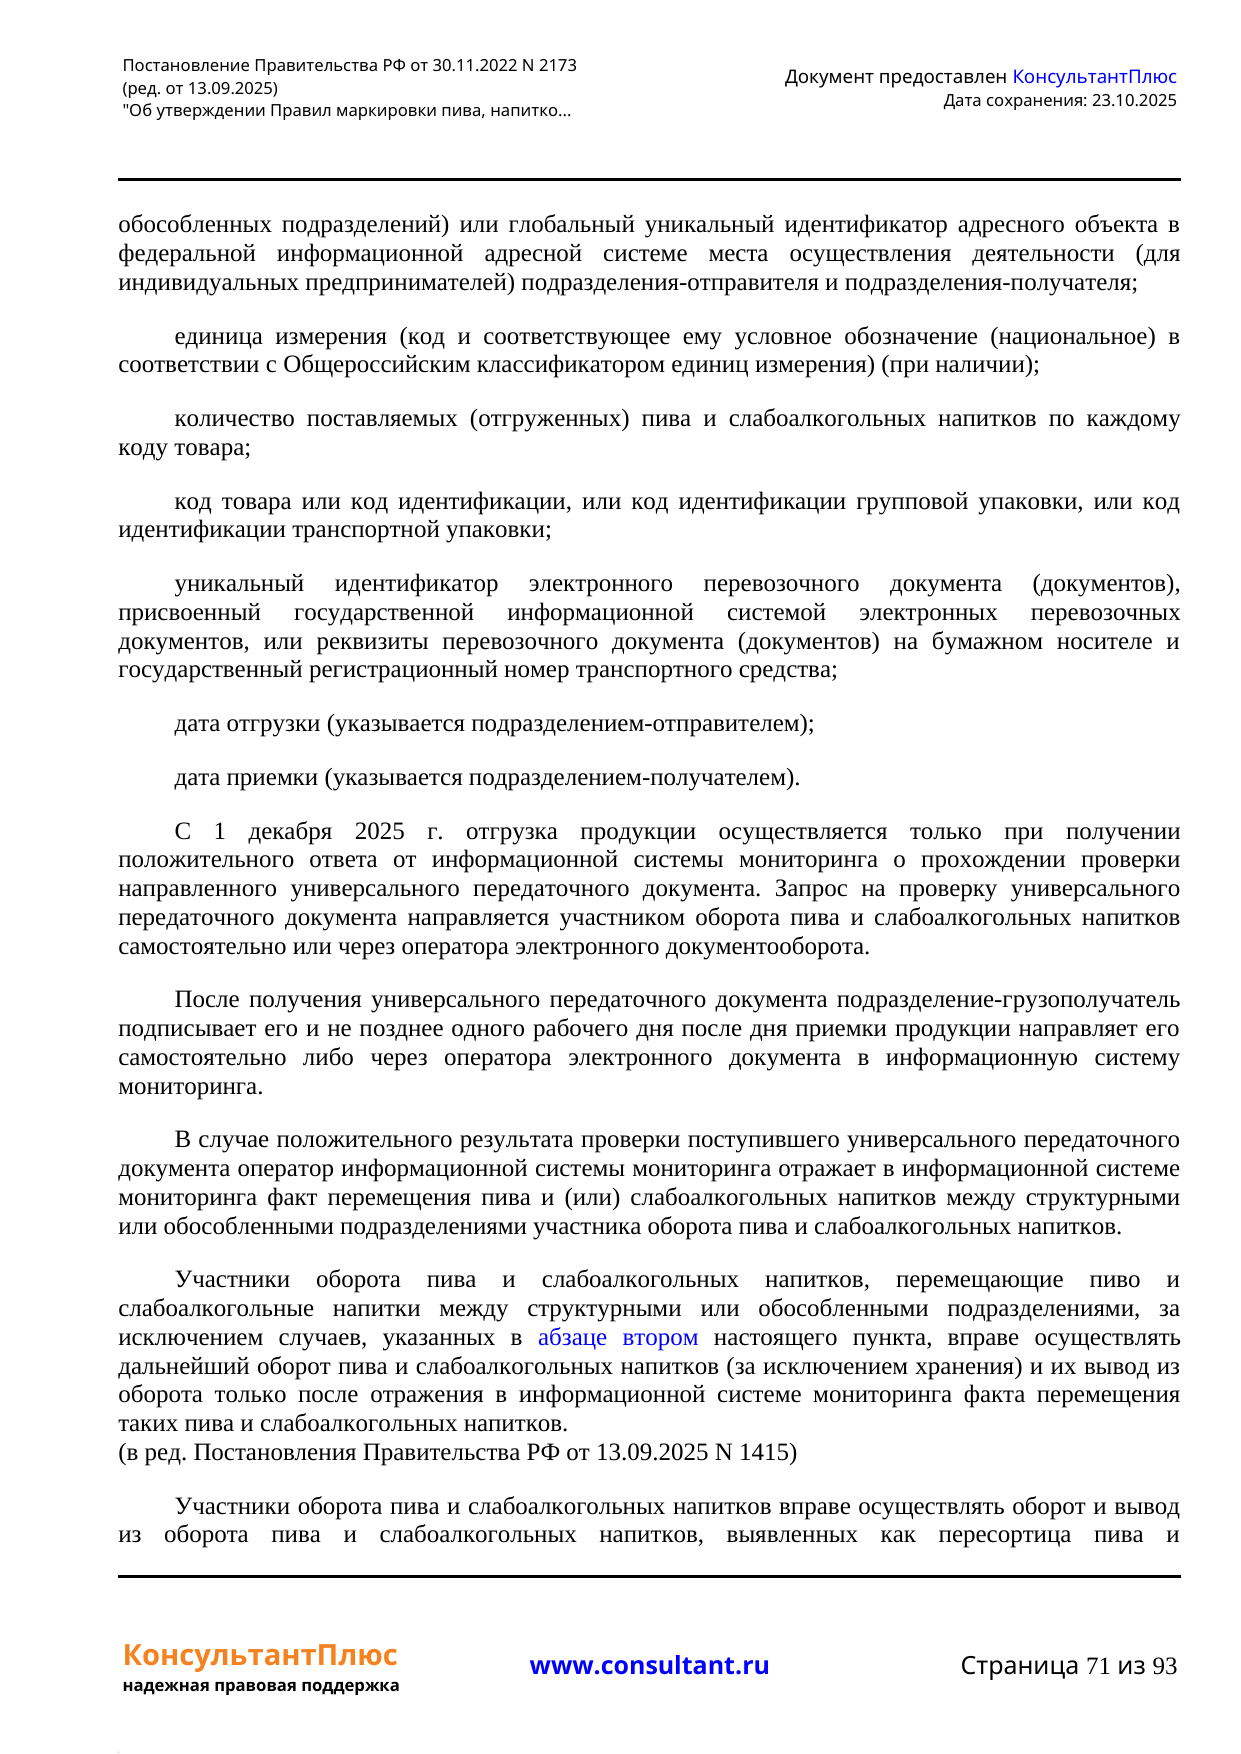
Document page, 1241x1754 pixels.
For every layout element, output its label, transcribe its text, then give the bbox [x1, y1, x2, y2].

text (в ред. Постановления Правительства РФ от 13.09.2025 N 1415) [118, 1437, 1181, 1466]
text В случае положительного результата проверки поступившего универсального передаточного документа оператор информационной системы мониторинга отражает в информационной системе мониторинга факт перемещения пива и (или) слабоалкогольных напитков между структурными или обособленными подразделениями участника оборота пива и слабоалкогольных напитков. [118, 1124, 1181, 1239]
text Участники оборота пива и слабоалкогольных напитков, перемещающие пиво и слабоалкогольные напитки между структурными или обособленными подразделениями, за исключением случаев, указанных в абзаце втором настоящего пункта, вправе осуществлять дальнейший оборот пива и слабоалкогольных напитков (за исключением хранения) и их вывод из оборота только после отражения в информационной системе мониторинга факта перемещения таких пива и слабоалкогольных напитков. [118, 1264, 1181, 1437]
text единица измерения (код и соответствующее ему условное обозначение (национальное) в соответствии с Общероссийским классификатором единиц измерения) (при наличии); [118, 321, 1181, 378]
text дата отгрузки (указывается подразделением-отправителем); [118, 708, 1181, 737]
text код товара или код идентификации, или код идентификации групповой упаковки, или код идентификации транспортной упаковки; [118, 486, 1181, 543]
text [118, 1491, 1181, 1548]
text С 1 декабря 2025 г. отгрузка продукции осуществляется только при получении положительного ответа от информационной системы мониторинга о прохождении проверки направленного универсального передаточного документа. Запрос на проверку универсального передаточного документа направляется участником оборота пива и слабоалкогольных напитков самостоятельно или через оператора электронного документооборота. [118, 816, 1181, 959]
text После получения универсального передаточного документа подразделение-грузополучатель подписывает его и не позднее одного рабочего дня после дня приемки продукции направляет его самостоятельно либо через оператора электронного документа в информационную систему мониторинга. [118, 984, 1181, 1099]
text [118, 209, 1181, 296]
text уникальный идентификатор электронного перевозочного документа (документов), присвоенный государственной информационной системой электронных перевозочных документов, или реквизиты перевозочного документа (документов) на бумажном носителе и государственный регистрационный номер транспортного средства; [118, 568, 1181, 683]
text дата приемки (указывается подразделением-получателем). [118, 762, 1181, 791]
text количество поставляемых (отгруженных) пива и слабоалкогольных напитков по каждому коду товара; [118, 403, 1181, 461]
